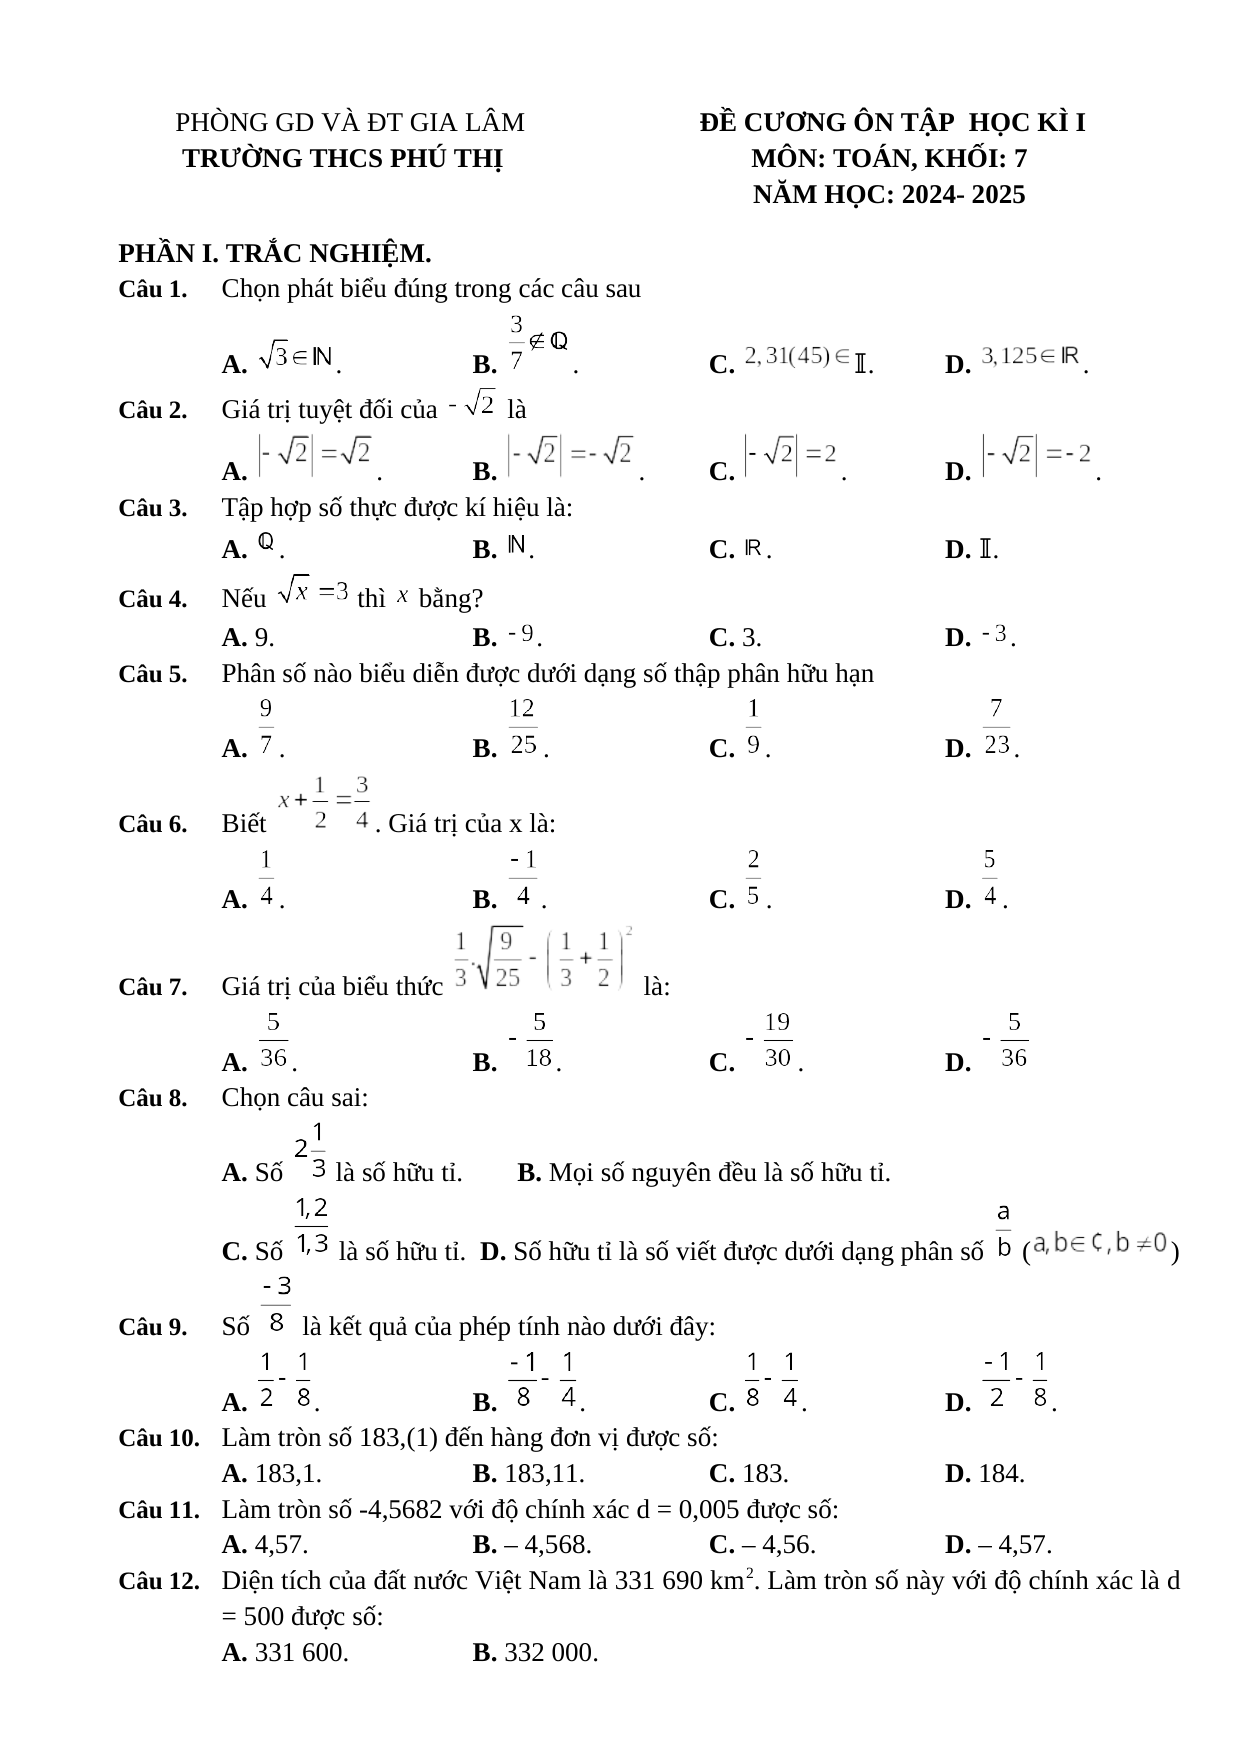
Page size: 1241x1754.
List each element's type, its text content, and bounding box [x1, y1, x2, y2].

list Số là kết quả của phép tính nào dưới đây: [118, 1271, 1181, 1342]
text A. 331 600. B. 332 000. [221, 1636, 1181, 1667]
text PHẦN I. TRẮC NGHIỆM. [118, 237, 1181, 268]
text A. . B. . C. . D. 𝕀. [221, 527, 1181, 564]
text A. . B. . C. . D. . [221, 843, 1181, 914]
list Chọn phát biểu đúng trong các câu sau [118, 272, 1181, 304]
text A. 9. B. . C. 3. D. . [221, 618, 1181, 652]
list Diện tích của đất nước Việt Nam là 331 690 km2. Làm tròn số này với độ chính xác là d = 500 được số: [118, 1564, 1181, 1631]
list Chọn câu sai: [118, 1081, 1181, 1112]
list Biết . Giá trị của x là: [118, 768, 1181, 839]
text A. Số là số hữu tỉ. B. Mọi số nguyên đều là số hữu tỉ. [221, 1117, 1181, 1188]
list A. 4,57. B. – 4,568. C. – 4,56. D. – 4,57. [221, 1528, 1181, 1560]
list A. . B. . C. . D. . [221, 1346, 1181, 1417]
list Làm tròn số -4,5682 với độ chính xác d = 0,005 được số: [118, 1493, 1181, 1524]
list Nếu thì bằng? [118, 569, 1181, 614]
text A. . B. . C. . D. . [221, 693, 1181, 763]
list Giá trị của biểu thức là: [118, 918, 1181, 1002]
list A. 183,1. B. 183,11. C. 183. D. 184. [221, 1457, 1181, 1488]
list Làm tròn số 183,(1) đến hàng đơn vị được số: [118, 1421, 1181, 1452]
text A. . B. . C. 𝕀. D. . [221, 308, 1181, 379]
text A. . B. . C. . D. . [221, 429, 1181, 486]
table_header ĐỀ CƯƠNG ÔN TẬP HỌC KÌ I MÔN: TOÁN, KHỐI: 7 NĂM HỌC: 2024- 2025 [551, 107, 1228, 237]
text C. Số là số hữu tỉ. D. Số hữu tỉ là số viết được dưới dạng phân số () [221, 1192, 1181, 1266]
list Tập hợp số thực được kí hiệu là: [118, 491, 1181, 522]
list Phân số nào biểu diễn được dưới dạng số thập phân hữu hạn [118, 657, 1181, 688]
list Giá trị tuyệt đối của là [118, 384, 1181, 425]
table_header PHÒNG GD VÀ ĐT GIA LÂM TRƯỜNG THCS PHÚ THỊ [72, 107, 551, 237]
text A. . B. . C. . D. [221, 1006, 1181, 1077]
